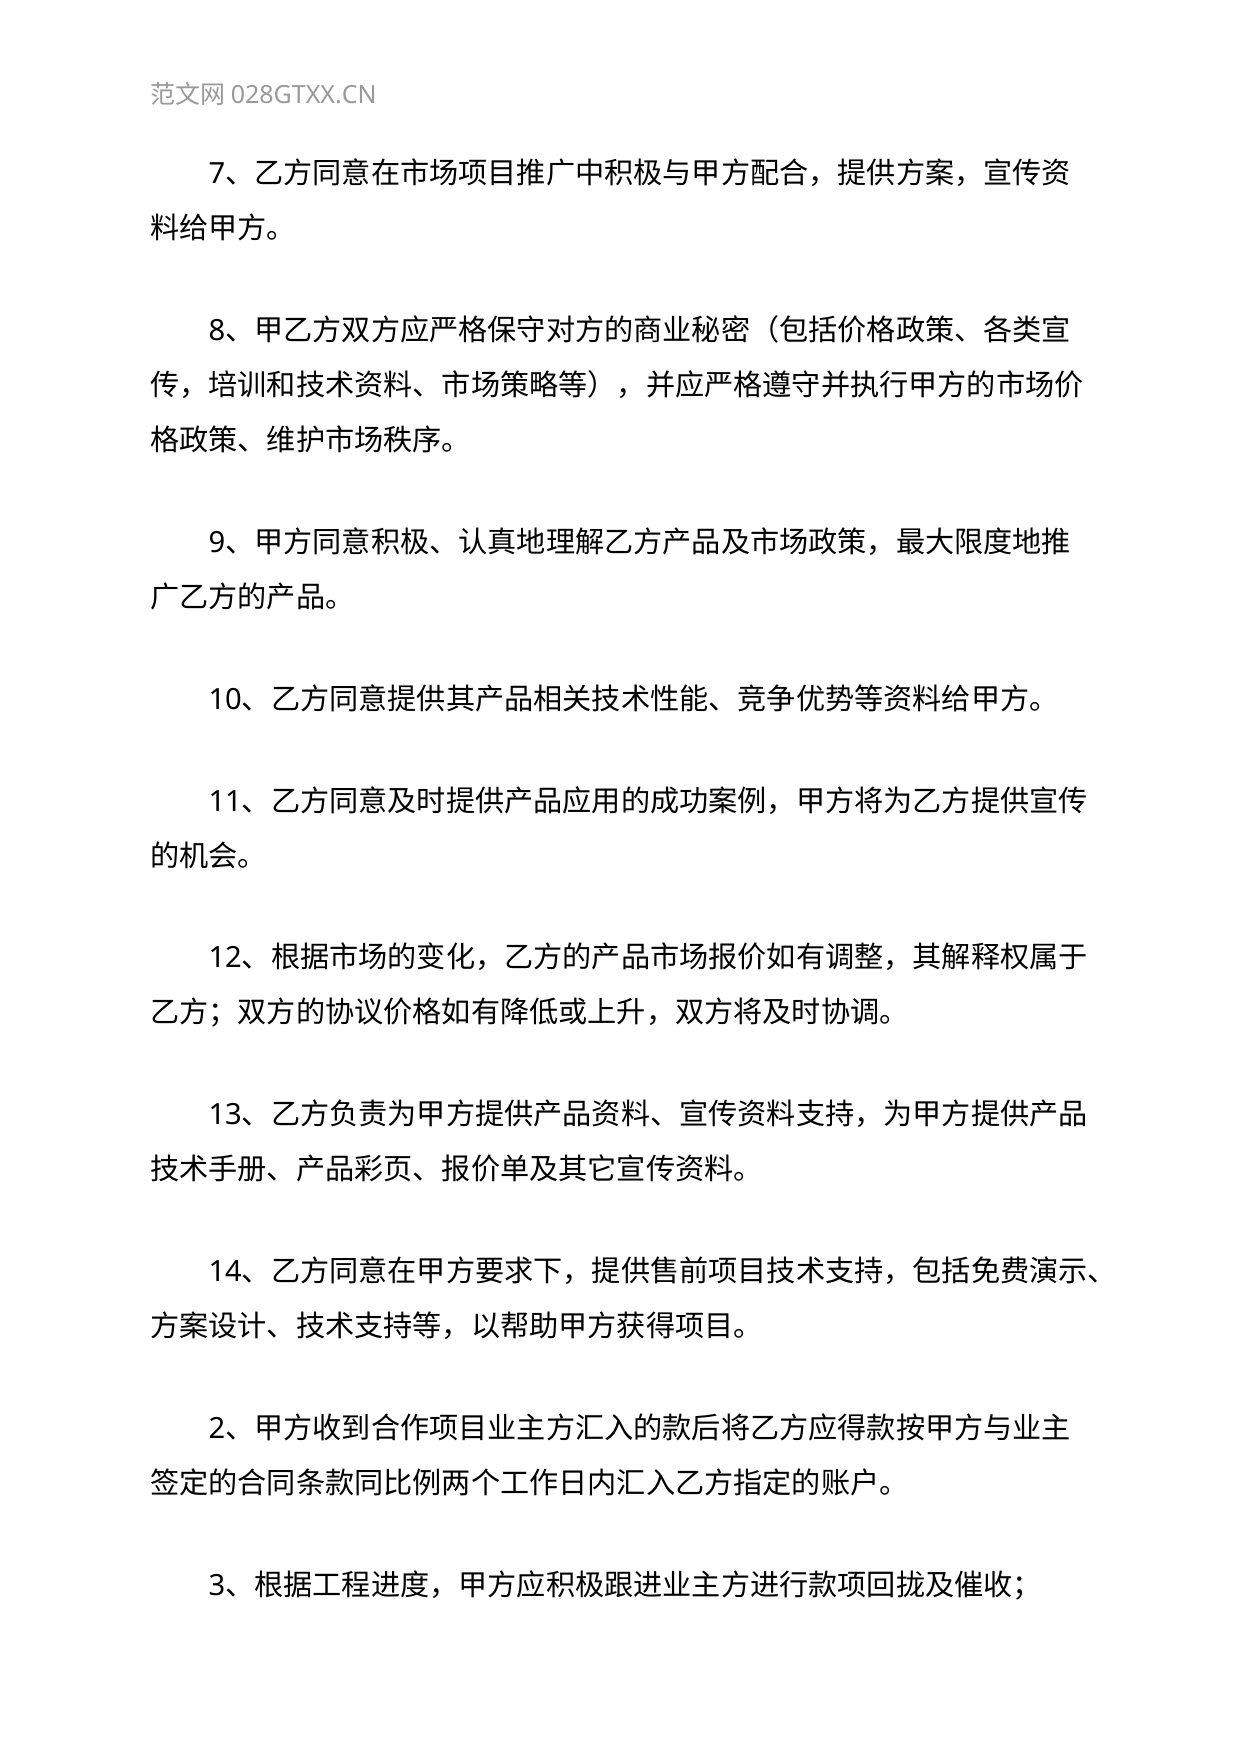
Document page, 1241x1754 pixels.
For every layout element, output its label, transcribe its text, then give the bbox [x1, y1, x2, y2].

text 13、乙方负责为甲方提供产品资料、宣传资料支持，为甲方提供产品技术手册、产品彩页、报价单及其它宣传资料。 [150, 1091, 1090, 1188]
text 9、甲方同意积极、认真地理解乙方产品及市场政策，最大限度地推广乙方的产品。 [150, 518, 1090, 616]
text 8、甲乙方双方应严格保守对方的商业秘密（包括价格政策、各类宣传，培训和技术资料、市场策略等），并应严格遵守并执行甲方的市场价格政策、维护市场秩序。 [150, 307, 1090, 459]
text 2、甲方收到合作项目业主方汇入的款后将乙方应得款按甲方与业主签定的合同条款同比例两个工作日内汇入乙方指定的账户。 [150, 1404, 1090, 1502]
text 3、根据工程进度，甲方应积极跟进业主方进行款项回拢及催收； [150, 1561, 1090, 1603]
text 12、根据市场的变化，乙方的产品市场报价如有调整，其解释权属于乙方；双方的协议价格如有降低或上升，双方将及时协调。 [150, 934, 1090, 1031]
text 11、乙方同意及时提供产品应用的成功案例，甲方将为乙方提供宣传的机会。 [150, 777, 1090, 874]
text 10、乙方同意提供其产品相关技术性能、竞争优势等资料给甲方。 [150, 675, 1090, 718]
text 7、乙方同意在市场项目推广中积极与甲方配合，提供方案，宣传资料给甲方。 [150, 150, 1090, 247]
text 14、乙方同意在甲方要求下，提供售前项目技术支持，包括免费演示、方案设计、技术支持等，以帮助甲方获得项目。 [150, 1247, 1090, 1345]
